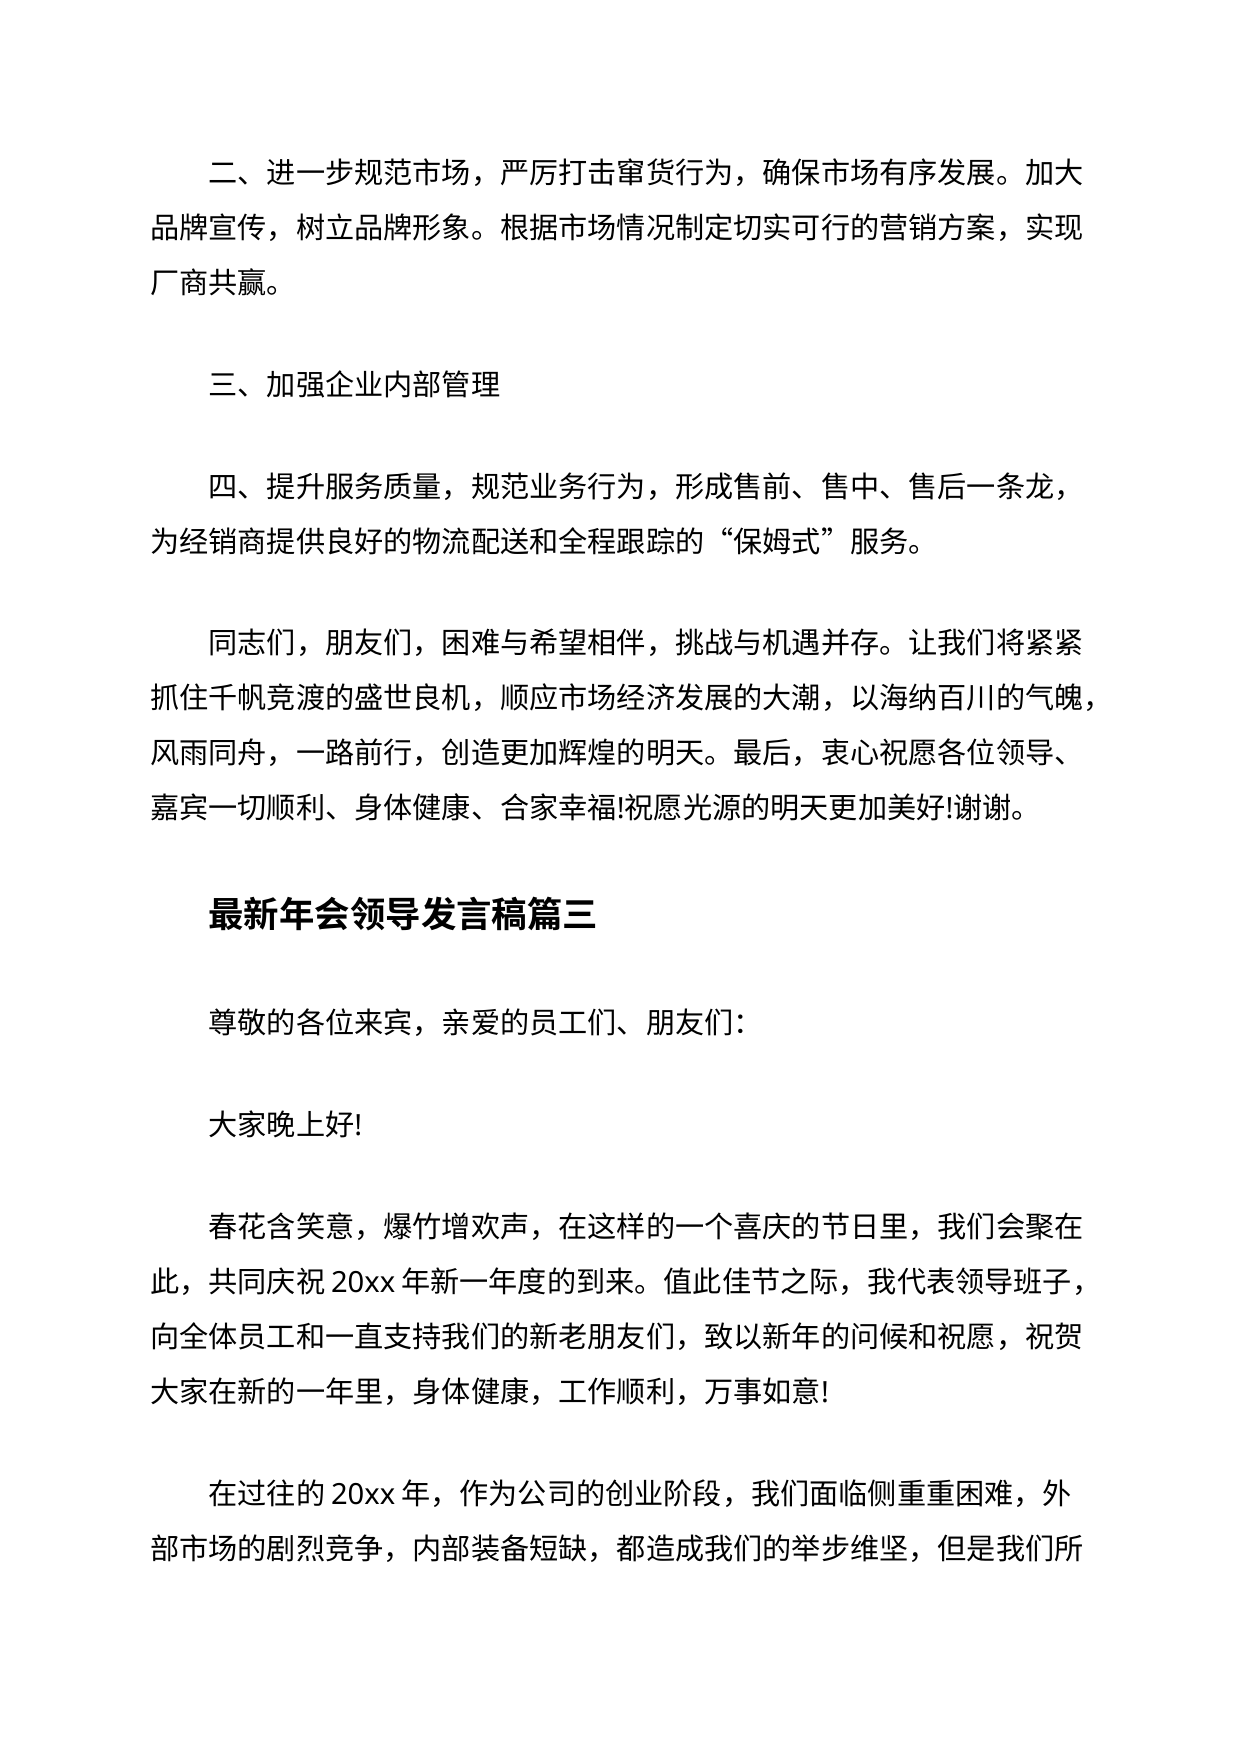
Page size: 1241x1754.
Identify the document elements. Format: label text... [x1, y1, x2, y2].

text 最新年会领导发言稿篇三 [150, 887, 1090, 938]
text 同志们，朋友们，困难与希望相伴，挑战与机遇并存。让我们将紧紧抓住千帆竞渡的盛世良机，顺应市场经济发展的大潮，以海纳百川的气魄，风雨同舟，一路前行，创造更加辉煌的明天。最后，衷心祝愿各位领导、嘉宾一切顺利、身体健康、合家幸福!祝愿光源的明天更加美好!谢谢。 [150, 620, 1090, 827]
text 二、进一步规范市场，严厉打击窜货行为，确保市场有序发展。加大品牌宣传，树立品牌形象。根据市场情况制定切实可行的营销方案，实现厂商共赢。 [150, 150, 1090, 302]
text 四、提升服务质量，规范业务行为，形成售前、售中、售后一条龙，为经销商提供良好的物流配送和全程跟踪的“保姆式”服务。 [150, 463, 1090, 561]
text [150, 1471, 1090, 1568]
text 尊敬的各位来宾，亲爱的员工们、朋友们： [150, 1000, 1090, 1042]
text 大家晚上好! [150, 1102, 1090, 1144]
text 三、加强企业内部管理 [150, 362, 1090, 404]
text 春花含笑意，爆竹增欢声，在这样的一个喜庆的节日里，我们会聚在此，共同庆祝20xx年新一年度的到来。值此佳节之际，我代表领导班子，向全体员工和一直支持我们的新老朋友们，致以新年的问候和祝愿，祝贺大家在新的一年里，身体健康，工作顺利，万事如意! [150, 1204, 1090, 1411]
